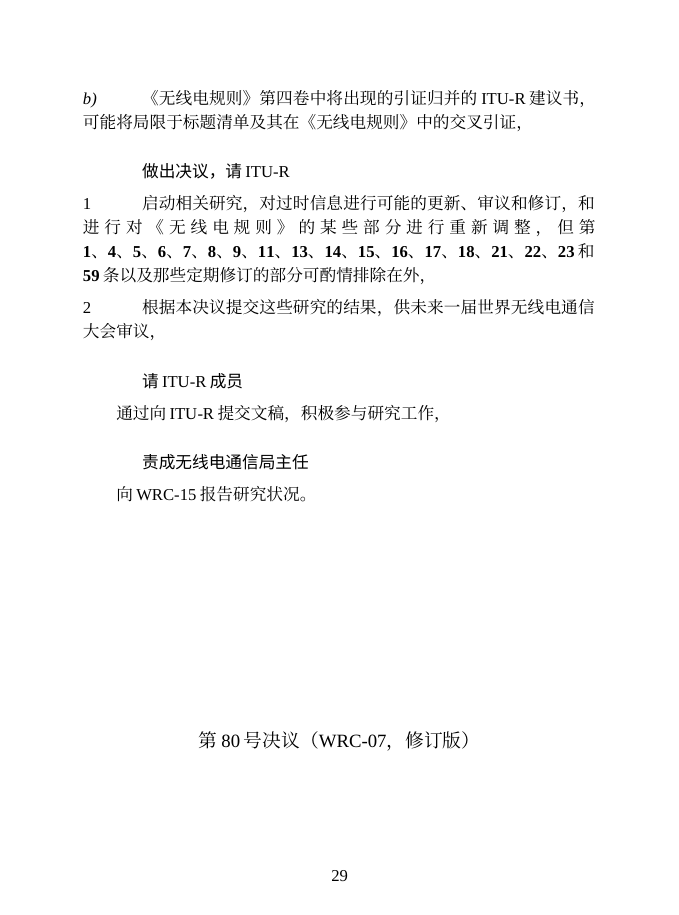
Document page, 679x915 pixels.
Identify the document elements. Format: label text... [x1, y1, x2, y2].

text 向WRC-15报告研究状况。 [83, 482, 596, 506]
text 责成无线电通信局主任 [142, 449, 596, 473]
text 通过向ITU-R提交文稿，积极参与研究工作， [83, 400, 596, 424]
text 做出决议，请ITU-R [142, 158, 596, 182]
text 请ITU-R成员 [142, 368, 596, 392]
text b) 《无线电规则》第四卷中将出现的引证归并的ITU-R建议书，可能将局限于标题清单及其在《无线电规则》中的交叉引证， [83, 85, 596, 133]
text 第80号决议（WRC-07，修订版） [83, 726, 596, 752]
text 1 启动相关研究，对过时信息进行可能的更新、审议和修订，和进行对《无线电规则》的某些部分进行重新调整，但第1、4、5、6、7、8、9、11、13、14、15、16、17、18、21、22、23和59条以及那些定期修订的部分可酌情排除在外， [83, 191, 596, 286]
text 2 根据本决议提交这些研究的结果，供未来一届世界无线电通信大会审议， [83, 295, 596, 343]
